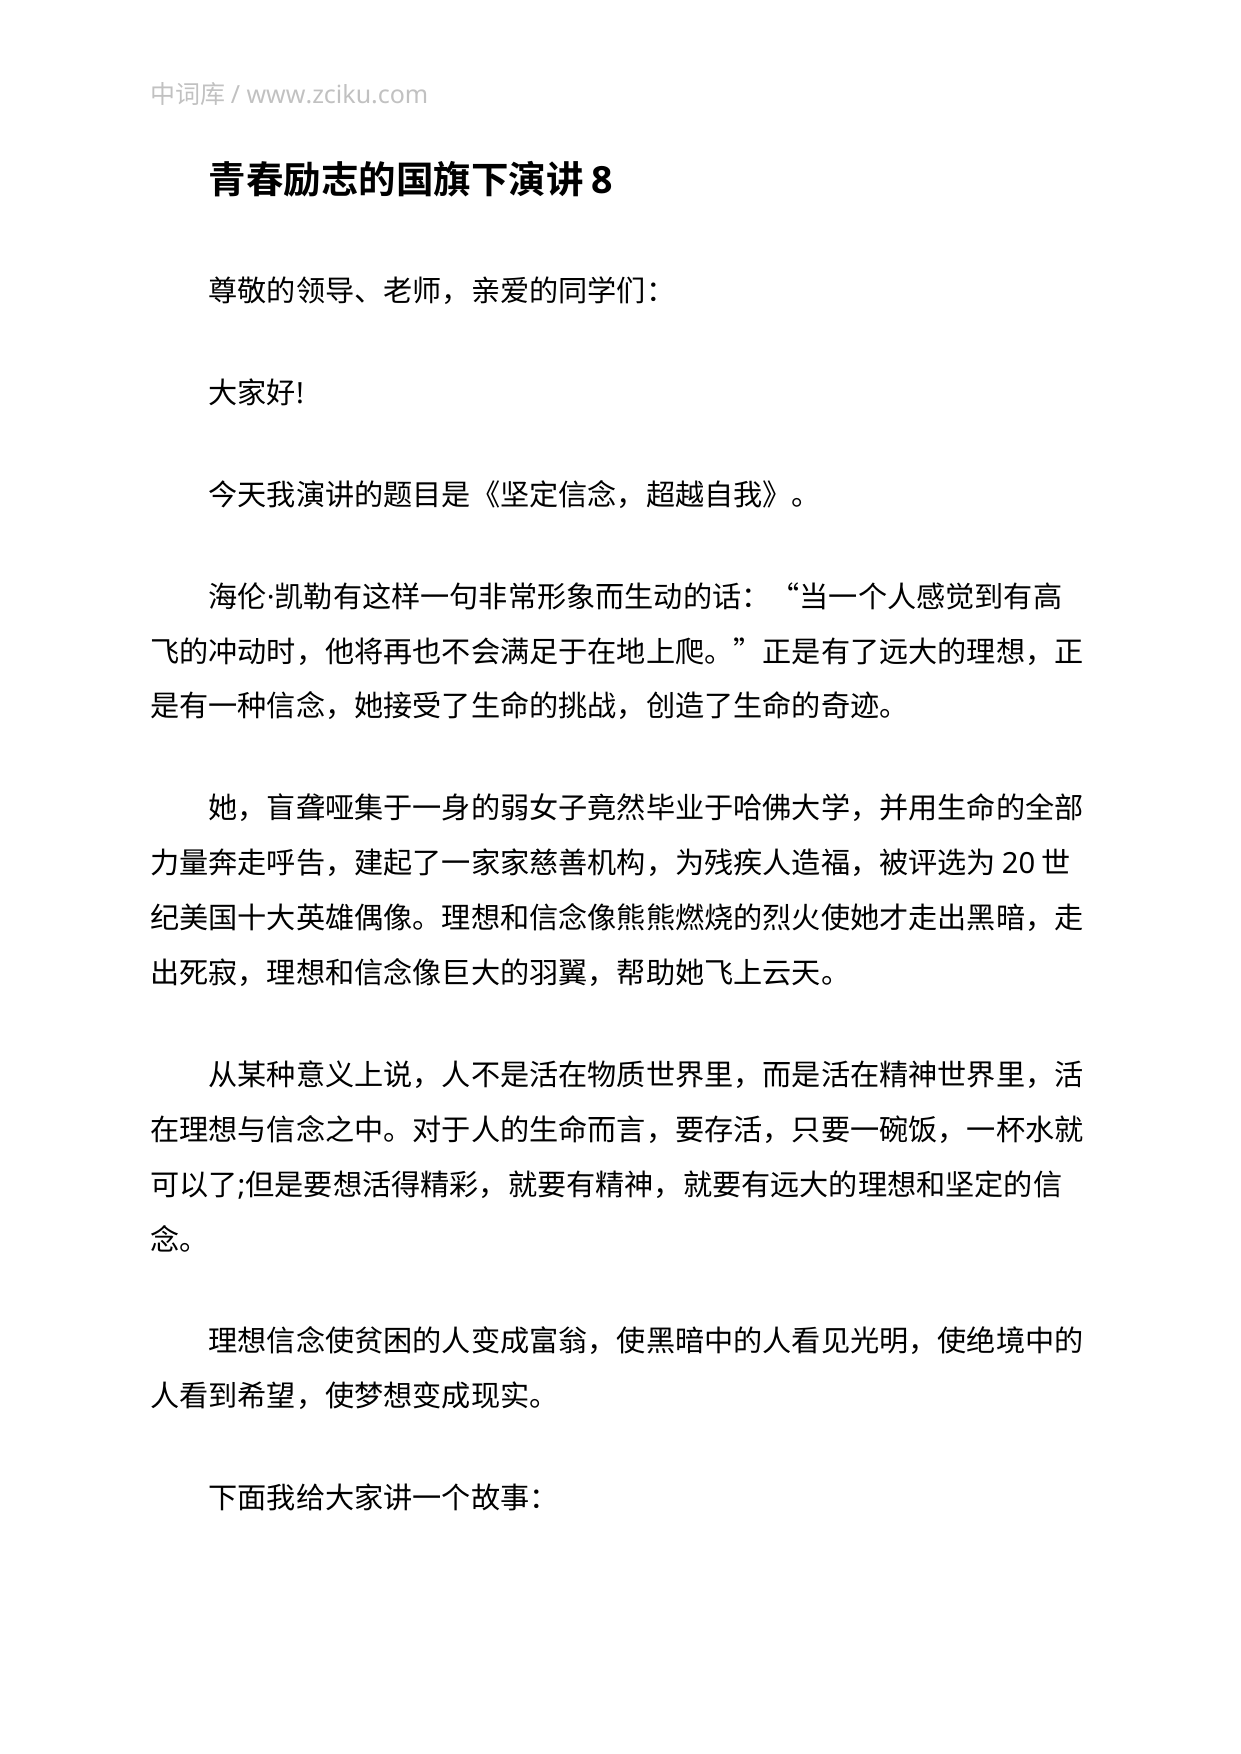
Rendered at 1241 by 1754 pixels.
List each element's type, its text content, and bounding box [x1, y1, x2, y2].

text 海伦·凯勒有这样一句非常形象而生动的话：“当一个人感觉到有高飞的冲动时，他将再也不会满足于在地上爬。”正是有了远大的理想，正是有一种信念，她接受了生命的挑战，创造了生命的奇迹。 [150, 573, 1090, 725]
text 她，盲聋哑集于一身的弱女子竟然毕业于哈佛大学，并用生命的全部力量奔走呼告，建起了一家家慈善机构，为残疾人造福，被评选为20世纪美国十大英雄偶像。理想和信念像熊熊燃烧的烈火使她才走出黑暗，走出死寂，理想和信念像巨大的羽翼，帮助她飞上云天。 [150, 785, 1090, 992]
text 大家好! [150, 369, 1090, 412]
text 今天我演讲的题目是《坚定信念，超越自我》。 [150, 471, 1090, 514]
text 下面我给大家讲一个故事： [150, 1474, 1090, 1517]
text 从某种意义上说，人不是活在物质世界里，而是活在精神世界里，活在理想与信念之中。对于人的生命而言，要存活，只要一碗饭，一杯水就可以了;但是要想活得精彩，就要有精神，就要有远大的理想和坚定的信念。 [150, 1051, 1090, 1258]
text 青春励志的国旗下演讲8 [150, 150, 1090, 204]
text 尊敬的领导、老师，亲爱的同学们： [150, 268, 1090, 310]
text 理想信念使贫困的人变成富翁，使黑暗中的人看见光明，使绝境中的人看到希望，使梦想变成现实。 [150, 1318, 1090, 1415]
